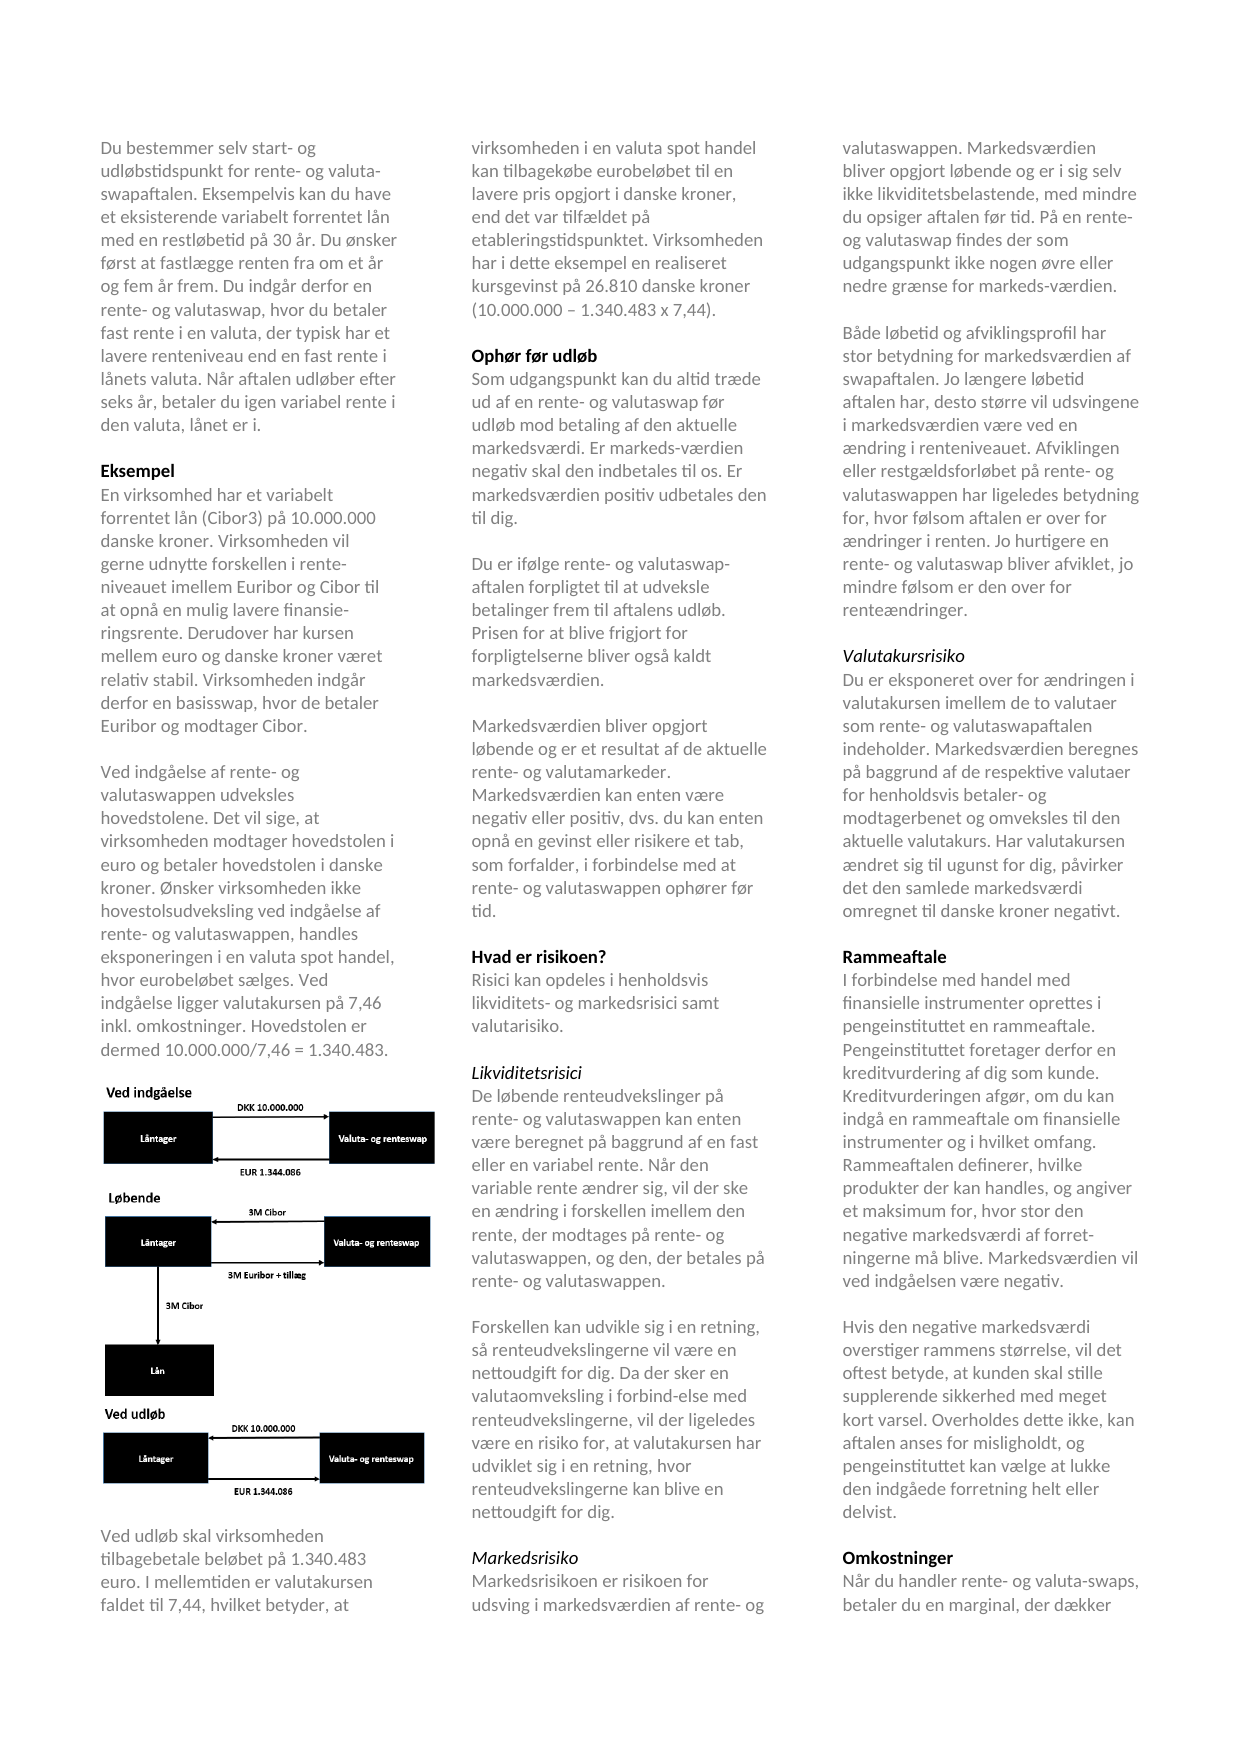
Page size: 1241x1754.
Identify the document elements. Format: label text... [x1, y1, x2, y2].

text Markedsrisikoen er risikoen for udsving i markedsværdien af rente- og valutaswappen. Markedsværdien bliver opgjort løbende og er i sig selv ikke likviditetsbelastende, med mindre du opsiger aftalen før tid. På en rente- og valutaswap findes der som udgangspunkt ikke nogen øvre eller nedre grænse for markeds-værdien. [842, 136, 1140, 297]
text Likviditetsrisici [471, 1061, 769, 1084]
text Både løbetid og afviklingsprofil har stor betydning for markedsværdien af swapaftalen. Jo længere løbetid aftalen har, desto større vil udsvingene i markedsværdien være ved en ændring i renteniveauet. Afviklingen eller restgældsforløbet på rente- og valutaswappen har ligeledes betydning for, hvor følsom aftalen er over for ændringer i renten. Jo hurtigere en rente- og valutaswap bliver afviklet, jo mindre følsom er den over for renteændringer. [842, 321, 1140, 621]
text Valutakursrisiko [842, 644, 1140, 667]
text Ved udløb skal virksomheden tilbagebetale beløbet på 1.340.483 euro. I mellemtiden er valutakursen faldet til 7,44, hvilket betyder, at virksomheden i en valuta spot handel kan tilbagekøbe eurobeløbet til en lavere pris opgjort i danske kroner, end det var tilfældet på etableringstidspunktet. Virksomheden har i dette eksempel en realiseret kursgevinst på 26.810 danske kroner (10.000.000 – 1.340.483 x 7,44). [471, 136, 769, 321]
text Ophør før udløb [471, 344, 769, 367]
text Hvis den negative markedsværdi overstiger rammens størrelse, vil det oftest betyde, at kunden skal stille supplerende sikkerhed med meget kort varsel. Overholdes dette ikke, kan aftalen anses for misligholdt, og pengeinstituttet kan vælge at lukke den indgåede forretning helt eller delvist. [842, 1315, 1140, 1523]
text Markedsrisiko [471, 1546, 769, 1569]
text En virksomhed har et variabelt forrentet lån (Cibor3) på 10.000.000 danske kroner. Virksomheden vil gerne udnytte forskellen i rente-niveauet imellem Euribor og Cibor til at opnå en mulig lavere finansie-ringsrente. Derudover har kursen mellem euro og danske kroner været relativ stabil. Virksomheden indgår derfor en basisswap, hvor de betaler Euribor og modtager Cibor. [100, 483, 398, 737]
text Ved indgåelse af rente- og valutaswappen udveksles hovedstolene. Det vil sige, at virksomheden modtager hovedstolen i euro og betaler hovedstolen i danske kroner. Ønsker virksomheden ikke hovestolsudveksling ved indgåelse af rente- og valutaswappen, handles eksponeringen i en valuta spot handel, hvor eurobeløbet sælges. Ved indgåelse ligger valutakursen på 7,46 inkl. omkostninger. Hovedstolen er dermed 10.000.000/7,46 = 1.340.483. [100, 760, 398, 1061]
text Eksempel [100, 459, 398, 482]
text Hvad er risikoen? [471, 945, 769, 968]
text Rammeaftale [842, 945, 1140, 968]
text Risici kan opdeles i henholdsvis likviditets- og markedsrisici samt valutarisiko. [471, 968, 769, 1037]
text Markedsværdien bliver opgjort løbende og er et resultat af de aktuelle rente- og valutamarkeder. Markedsværdien kan enten være negativ eller positiv, dvs. du kan enten opnå en gevinst eller risikere et tab, som forfalder, i forbindelse med at rente- og valutaswappen ophører før tid. [471, 714, 769, 922]
text Omkostninger [842, 1546, 1140, 1569]
text I forbindelse med handel med finansielle instrumenter oprettes i pengeinstituttet en rammeaftale. Pengeinstituttet foretager derfor en kreditvurdering af dig som kunde. Kreditvurderingen afgør, om du kan indgå en rammeaftale om finansielle instrumenter og i hvilket omfang. Rammeaftalen definerer, hvilke produkter der kan handles, og angiver et maksimum for, hvor stor den negative markedsværdi af forret-ningerne må blive. Markedsværdien vil ved indgåelsen være negativ. [842, 968, 1140, 1292]
text Du er eksponeret over for ændringen i valutakursen imellem de to valutaer som rente- og valutaswapaftalen indeholder. Markedsværdien beregnes på baggrund af de respektive valutaer for henholdsvis betaler- og modtagerbenet og omveksles til den aktuelle valutakurs. Har valutakursen ændret sig til ugunst for dig, påvirker det den samlede markedsværdi omregnet til danske kroner negativt. [842, 668, 1140, 922]
text Ved udløb skal virksomheden tilbagebetale beløbet på 1.340.483 euro. I mellemtiden er valutakursen faldet til 7,44, hvilket betyder, at virksomheden i en valuta spot handel kan tilbagekøbe eurobeløbet til en lavere pris opgjort i danske kroner, end det var tilfældet på etableringstidspunktet. Virksomheden har i dette eksempel en realiseret kursgevinst på 26.810 danske kroner (10.000.000 – 1.340.483 x 7,44). [100, 1524, 398, 1616]
text Du er ifølge rente- og valutaswap-aftalen forpligtet til at udveksle betalinger frem til aftalens udløb. Prisen for at blive frigjort for forpligtelserne bliver også kaldt markedsværdien. [471, 552, 769, 691]
text Når du handler rente- og valuta-swaps, betaler du en marginal, der dækker pengeinstituttets forventede omkostninger. [842, 1569, 1140, 1616]
text Du bestemmer selv start- og udløbstidspunkt for rente- og valuta- swapaftalen. Eksempelvis kan du have et eksisterende variabelt forrentet lån med en restløbetid på 30 år. Du ønsker først at fastlægge renten fra om et år og fem år frem. Du indgår derfor en rente- og valutaswap, hvor du betaler fast rente i en valuta, der typisk har et lavere renteniveau end en fast rente i lånets valuta. Når aftalen udløber efter seks år, betaler du igen variabel rente i den valuta, lånet er i. [100, 136, 398, 436]
text Forskellen kan udvikle sig i en retning, så renteudvekslingerne vil være en nettoudgift for dig. Da der sker en valutaomveksling i forbind-else med renteudvekslingerne, vil der ligeledes være en risiko for, at valutakursen har udviklet sig i en retning, hvor renteudvekslingerne kan blive en nettoudgift for dig. [471, 1315, 769, 1523]
text Som udgangspunkt kan du altid træde ud af en rente- og valutaswap før udløb mod betaling af den aktuelle markedsværdi. Er markeds-værdien negativ skal den indbetales til os. Er markedsværdien positiv udbetales den til dig. [471, 367, 769, 529]
text De løbende renteudvekslinger på rente- og valutaswappen kan enten være beregnet på baggrund af en fast eller en variabel rente. Når den variable rente ændrer sig, vil der ske en ændring i forskellen imellem den rente, der modtages på rente- og valutaswappen, og den, der betales på rente- og valutaswappen. [471, 1084, 769, 1292]
